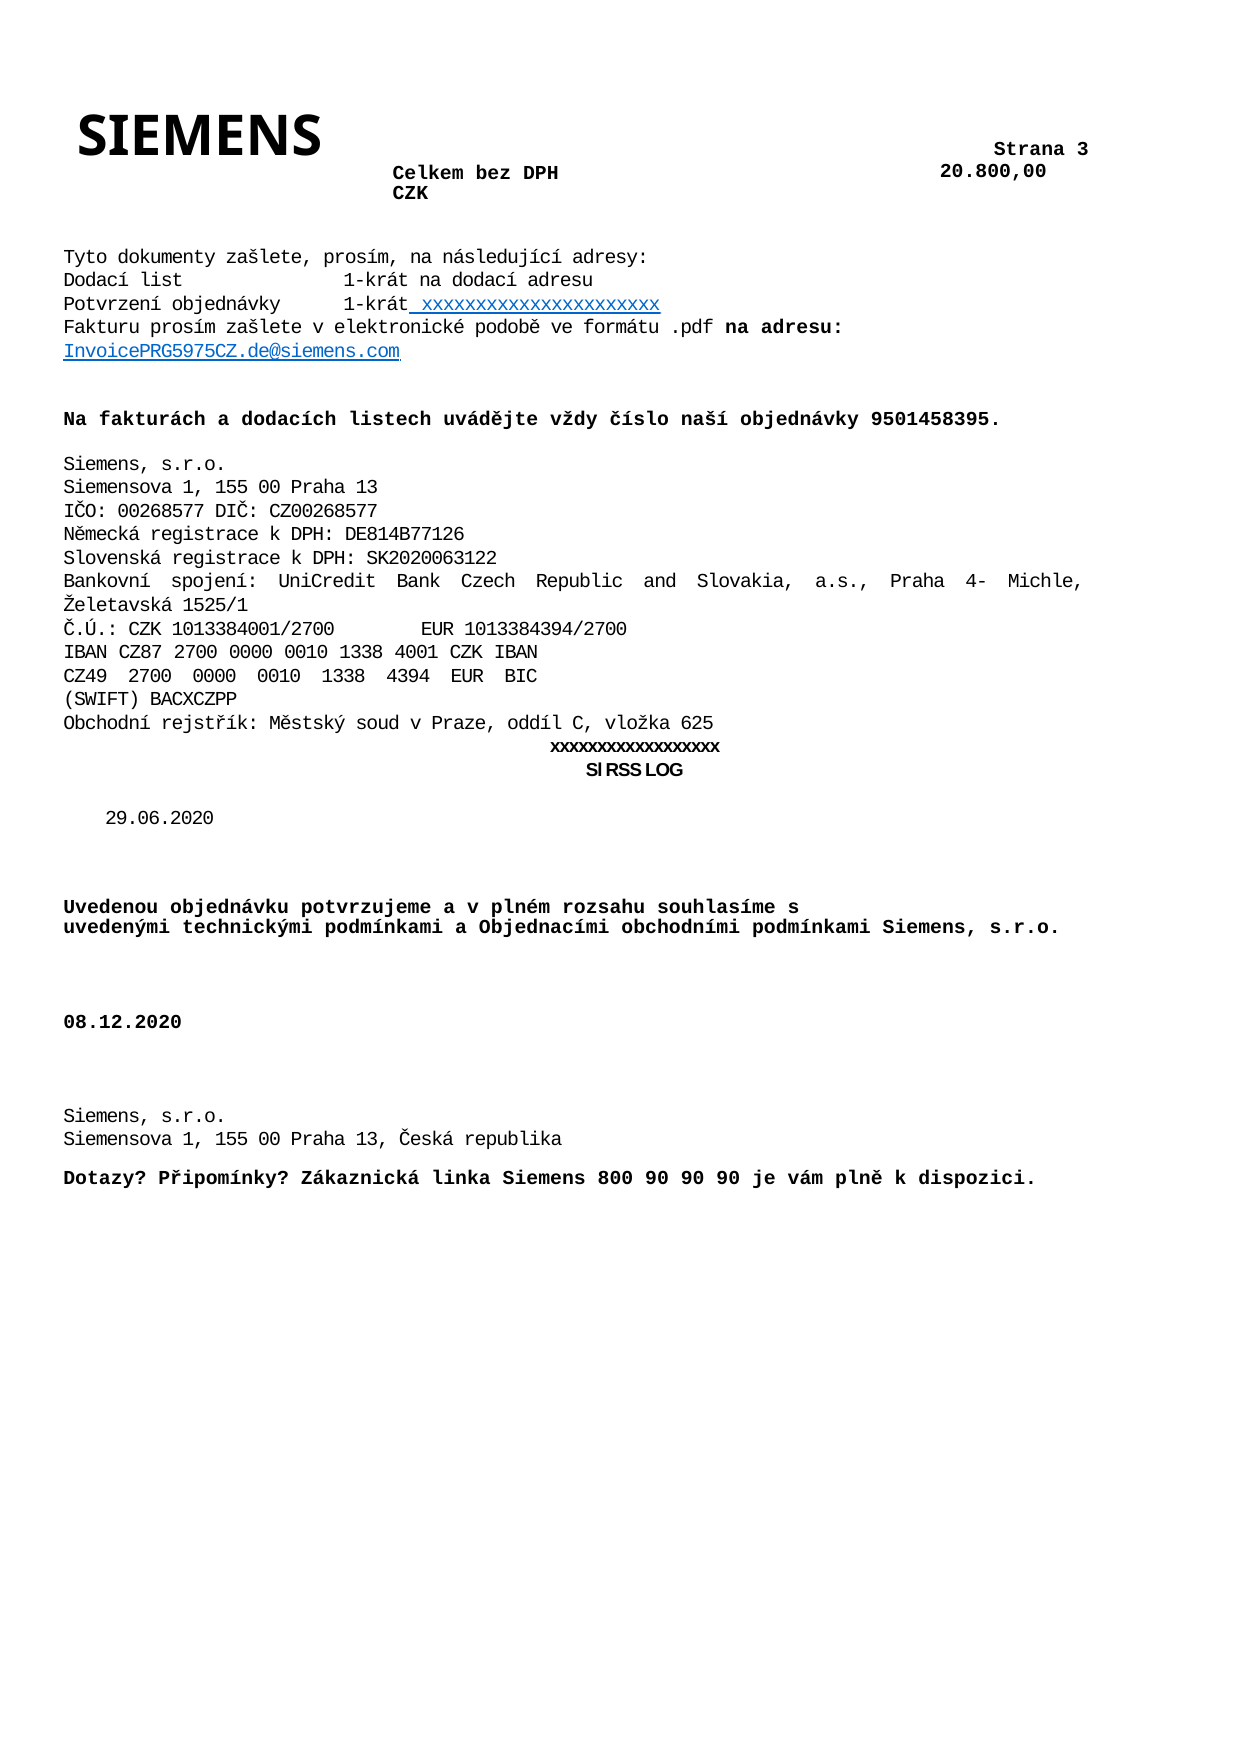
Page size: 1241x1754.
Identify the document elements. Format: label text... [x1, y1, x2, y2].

text Na fakturách a dodacích listech uvádějte vždy číslo naší objednávky 9501458395. [63, 409, 1086, 429]
text Tyto dokumenty zašlete, prosím, na následující adresy: [63, 244, 1086, 268]
text Německá registrace k DPH: DE814B77126 Slovenská registrace k DPH: SK2020063122 [63, 522, 561, 569]
text 29.06.2020 [105, 809, 1086, 829]
text Siemens, s.r.o. [63, 451, 1086, 475]
text Potvrzení objednávky 1-krát xxxxxxxxxxxxxxxxxxxxxx [63, 292, 1086, 315]
text Dodací list 1-krát na dodací adresu [63, 268, 1086, 292]
text uvedenými technickými podmínkami a Objednacími obchodními podmínkami Siemens, s.r.o. [63, 918, 1086, 938]
text Bankovní spojení: UniCredit Bank Czech Republic and Slovakia, a.s., Praha 4- Michle, Želetavská 1525/1 [63, 569, 1086, 616]
text 08.12.2020 [63, 1013, 1086, 1032]
text Siemensova 1, 155 00 Praha 13, Česká republika [63, 1129, 1086, 1149]
text Dotazy? Připomínky? Zákaznická linka Siemens 800 90 90 90 je vám plně k dispozici. [63, 1169, 1086, 1189]
text Celkem bez DPH CZK [392, 164, 1086, 203]
text Č.Ú.: CZK 1013384001/2700 EUR 1013384394/2700 [63, 616, 1086, 640]
text Siemens, s.r.o. [63, 1107, 1086, 1127]
text Siemensova 1, 155 00 Praha 13 IČO: 00268577 DIČ: CZ00268577 [63, 475, 430, 522]
text IBAN CZ87 2700 0000 0010 1338 4001 CZK IBAN CZ49 2700 0000 0010 1338 4394 EUR BIC (SWIFT) BACXCZPP [63, 640, 538, 710]
text xxxxxxxxxxxxxxxxxx Sl RSS LOG [184, 734, 1086, 781]
text Obchodní rejstřík: Městský soud v Praze, oddíl C, vložka 625 [63, 710, 1086, 734]
text Fakturu prosím zašlete v elektronické podobě ve formátu .pdf na adresu: InvoicePRG5975CZ.de@siemens.com [63, 315, 1086, 362]
text Uvedenou objednávku potvrzujeme a v plném rozsahu souhlasíme s [63, 898, 1086, 918]
